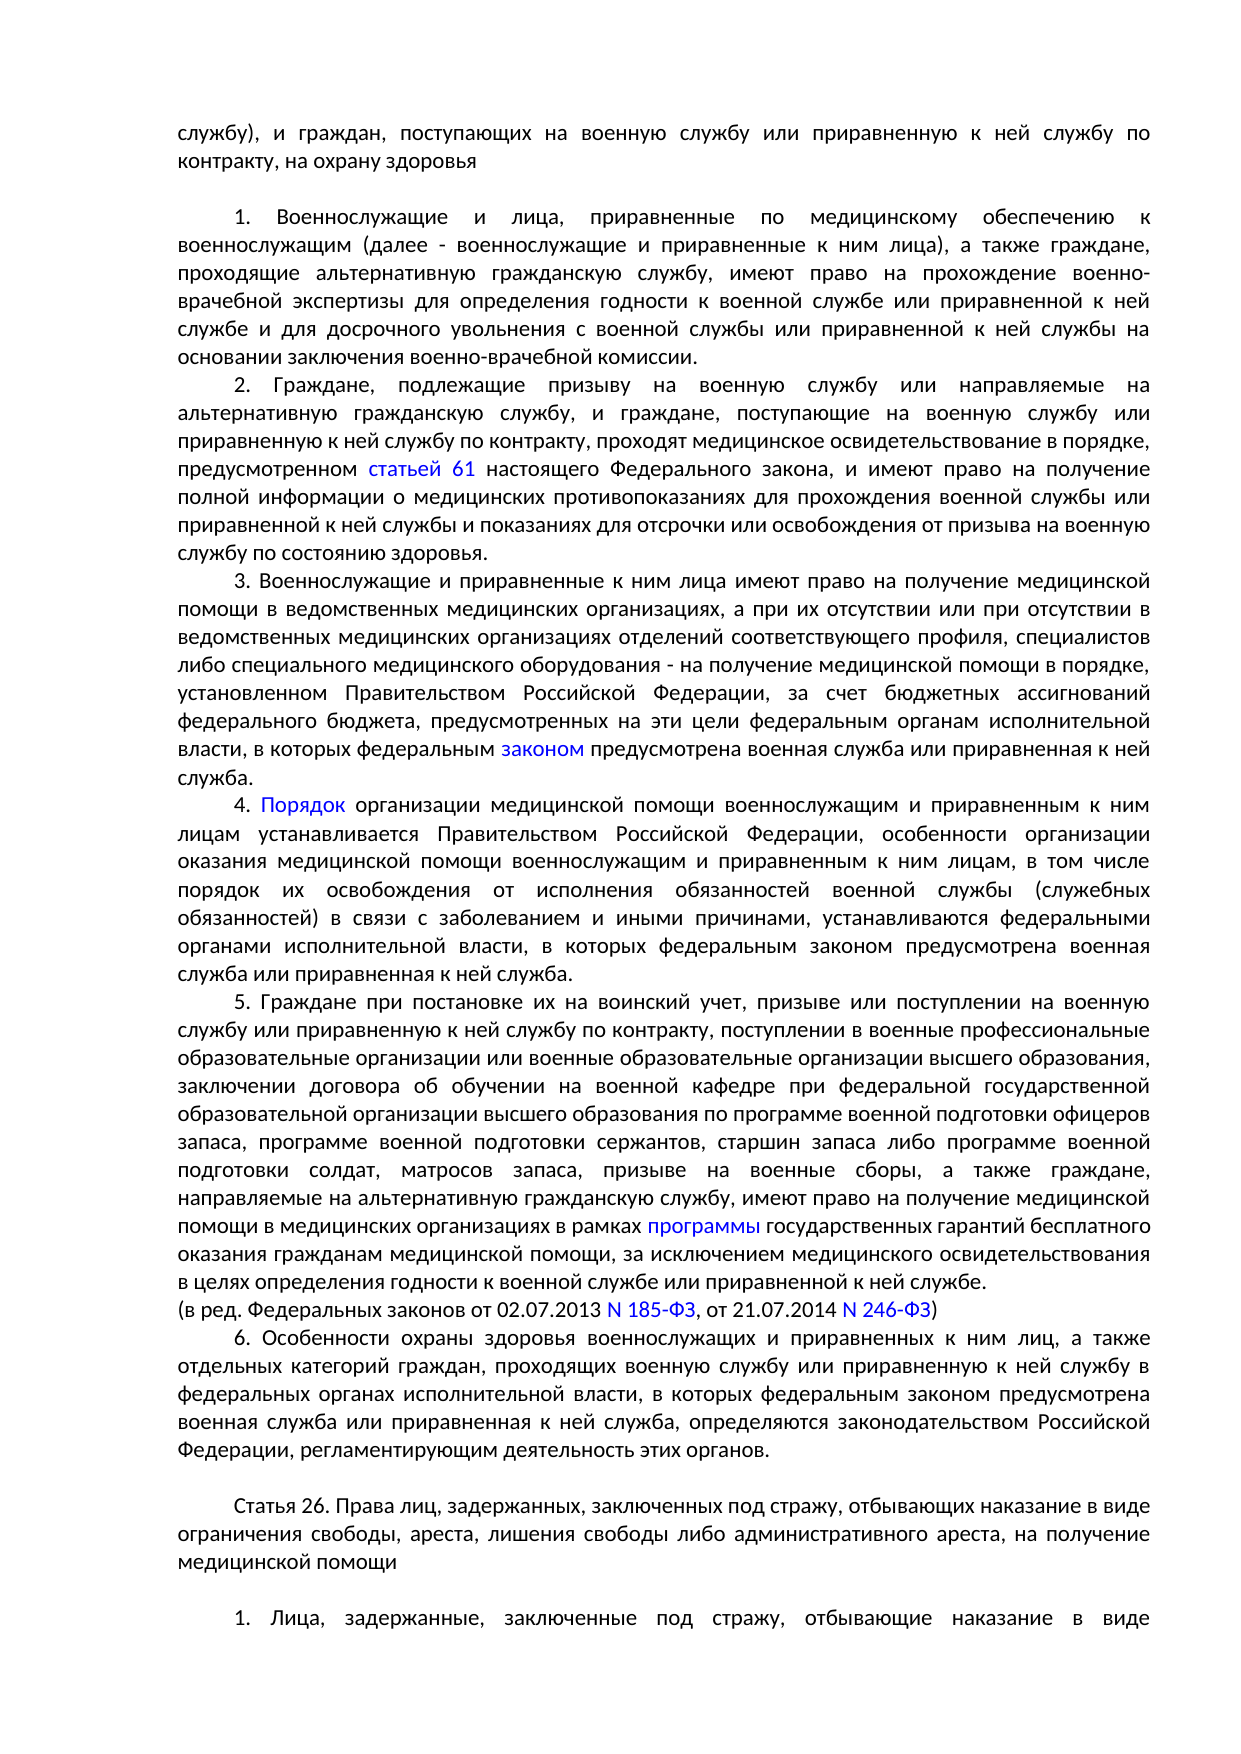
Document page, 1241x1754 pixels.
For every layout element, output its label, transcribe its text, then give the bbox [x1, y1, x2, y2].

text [177, 118, 1152, 174]
text 1. Военнослужащие и лица, приравненные по медицинскому обеспечению к военнослужащим (далее - военнослужащие и приравненные к ним лица), а также граждане, проходящие альтернативную гражданскую службу, имеют право на прохождение военно-врачебной экспертизы для определения годности к военной службе или приравненной к ней службе и для досрочного увольнения с военной службы или приравненной к ней службы на основании заключения военно-врачебной комиссии. [177, 202, 1152, 370]
text 5. Граждане при постановке их на воинский учет, призыве или поступлении на военную службу или приравненную к ней службу по контракту, поступлении в военные профессиональные образовательные организации или военные образовательные организации высшего образования, заключении договора об обучении на военной кафедре при федеральной государственной образовательной организации высшего образования по программе военной подготовки офицеров запаса, программе военной подготовки сержантов, старшин запаса либо программе военной подготовки солдат, матросов запаса, призыве на военные сборы, а также граждане, направляемые на альтернативную гражданскую службу, имеют право на получение медицинской помощи в медицинских организациях в рамках программы государственных гарантий бесплатного оказания гражданам медицинской помощи, за исключением медицинского освидетельствования в целях определения годности к военной службе или приравненной к ней службе. [177, 987, 1152, 1295]
text 6. Особенности охраны здоровья военнослужащих и приравненных к ним лиц, а также отдельных категорий граждан, проходящих военную службу или приравненную к ней службу в федеральных органах исполнительной власти, в которых федеральным законом предусмотрена военная служба или приравненная к ней служба, определяются законодательством Российской Федерации, регламентирующим деятельность этих органов. [177, 1323, 1152, 1463]
text 2. Граждане, подлежащие призыву на военную службу или направляемые на альтернативную гражданскую службу, и граждане, поступающие на военную службу или приравненную к ней службу по контракту, проходят медицинское освидетельствование в порядке, предусмотренном статьей 61 настоящего Федерального закона, и имеют право на получение полной информации о медицинских противопоказаниях для прохождения военной службы или приравненной к ней службы и показаниях для отсрочки или освобождения от призыва на военную службу по состоянию здоровья. [177, 370, 1152, 566]
text 3. Военнослужащие и приравненные к ним лица имеют право на получение медицинской помощи в ведомственных медицинских организациях, а при их отсутствии или при отсутствии в ведомственных медицинских организациях отделений соответствующего профиля, специалистов либо специального медицинского оборудования - на получение медицинской помощи в порядке, установленном Правительством Российской Федерации, за счет бюджетных ассигнований федерального бюджета, предусмотренных на эти цели федеральным органам исполнительной власти, в которых федеральным законом предусмотрена военная служба или приравненная к ней служба. [177, 566, 1152, 791]
text (в ред. Федеральных законов от 02.07.2013 N 185-ФЗ, от 21.07.2014 N 246-ФЗ) [177, 1295, 1152, 1323]
text Статья 26. Права лиц, задержанных, заключенных под стражу, отбывающих наказание в виде ограничения свободы, ареста, лишения свободы либо административного ареста, на получение медицинской помощи [177, 1491, 1152, 1575]
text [177, 1603, 1152, 1631]
text 4. Порядок организации медицинской помощи военнослужащим и приравненным к ним лицам устанавливается Правительством Российской Федерации, особенности организации оказания медицинской помощи военнослужащим и приравненным к ним лицам, в том числе порядок их освобождения от исполнения обязанностей военной службы (служебных обязанностей) в связи с заболеванием и иными причинами, устанавливаются федеральными органами исполнительной власти, в которых федеральным законом предусмотрена военная служба или приравненная к ней служба. [177, 791, 1152, 987]
